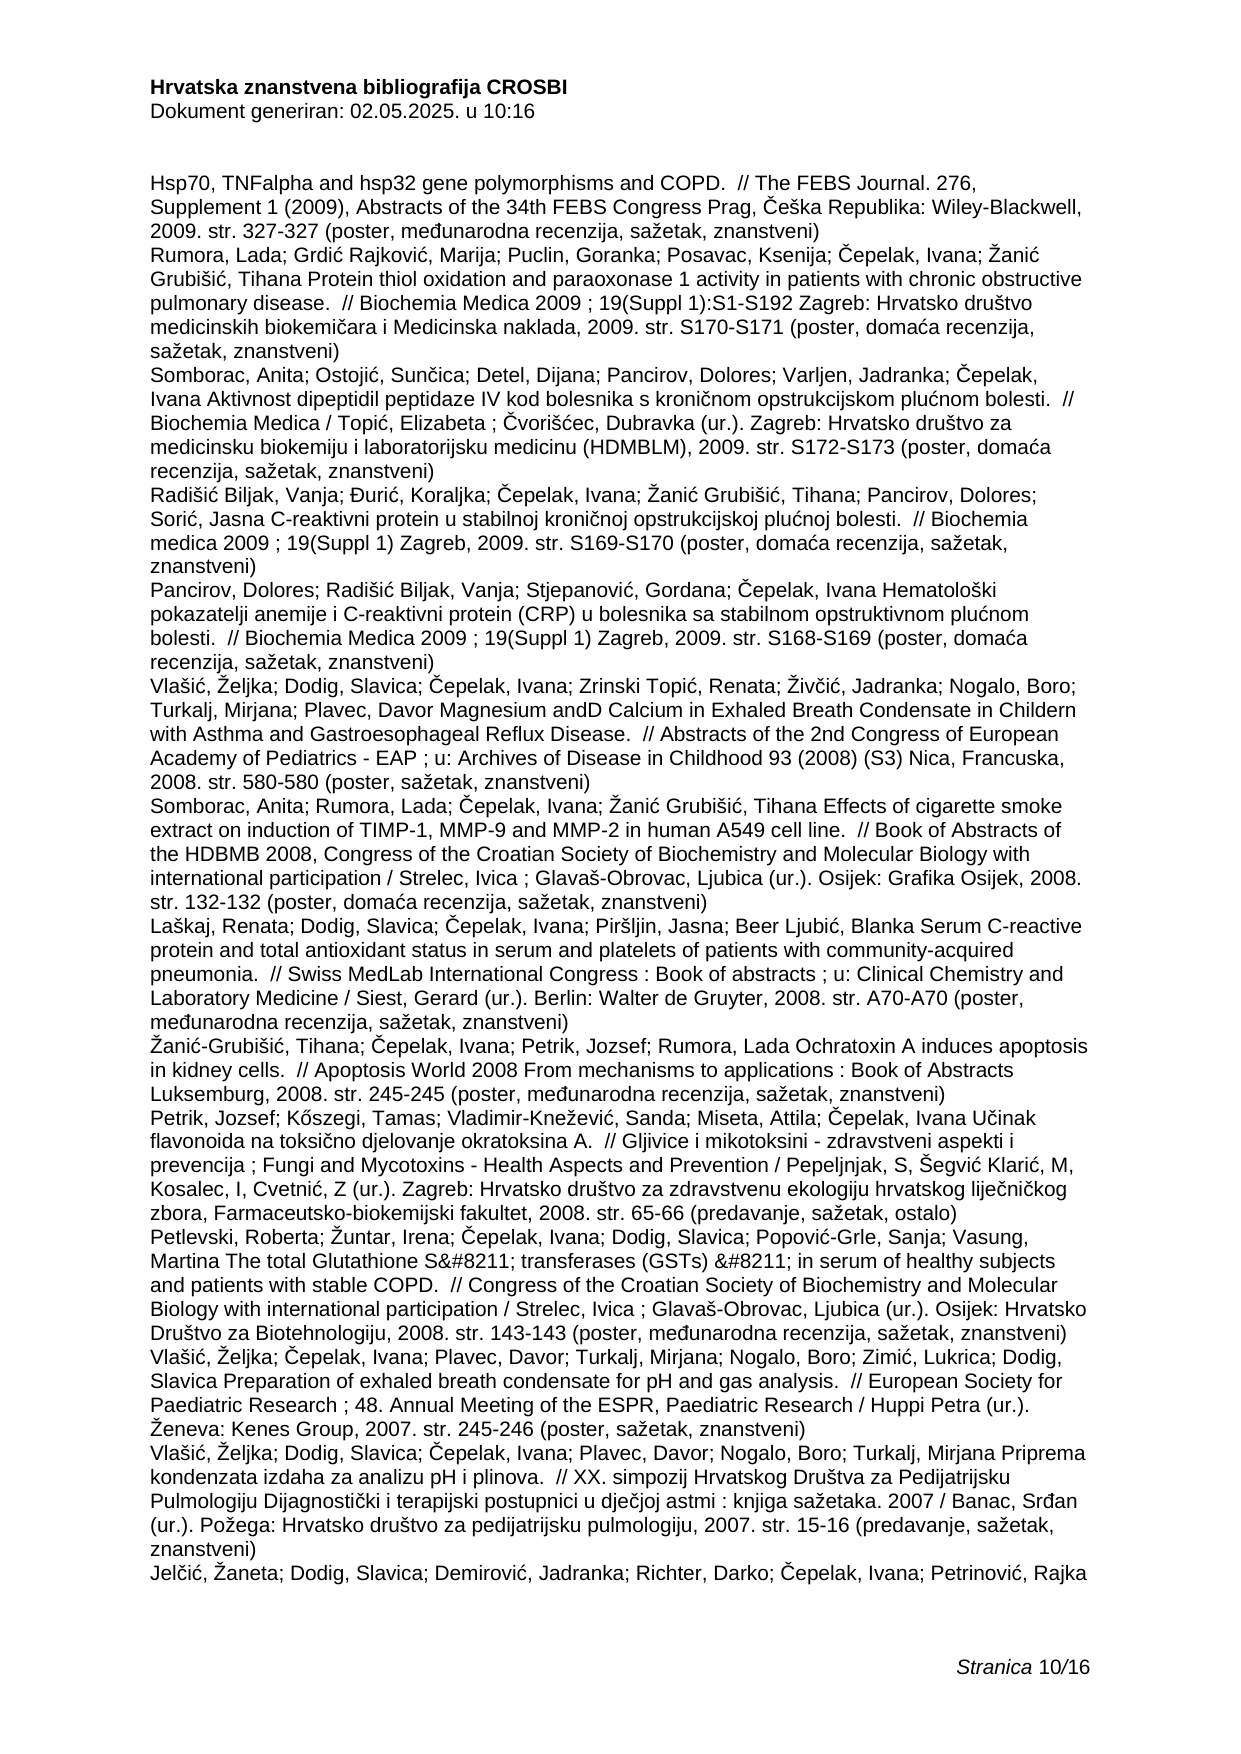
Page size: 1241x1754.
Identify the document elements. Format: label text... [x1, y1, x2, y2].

text Vlašić, Željka; Čepelak, Ivana; Plavec, Davor; Turkalj, Mirjana; Nogalo, Boro; Zimić, Lukrica; Dodig, Slavica [150, 1345, 1090, 1441]
text Vlašić, Željka; Dodig, Slavica; Čepelak, Ivana; Plavec, Davor; Nogalo, Boro; Turkalj, Mirjana [150, 1441, 1090, 1561]
text Laškaj, Renata; Dodig, Slavica; Čepelak, Ivana; Piršljin, Jasna; Beer Ljubić, Blanka [150, 914, 1090, 1033]
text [150, 1561, 1090, 1584]
text Vlašić, Željka; Dodig, Slavica; Čepelak, Ivana; Zrinski Topić, Renata; Živčić, Jadranka; Nogalo, Boro; Turkalj, Mirjana; Plavec, Davor [150, 674, 1090, 794]
text Žanić-Grubišić, Tihana; Čepelak, Ivana; Petrik, Jozsef; Rumora, Lada [150, 1033, 1090, 1105]
text Radišić Biljak, Vanja; Đurić, Koraljka; Čepelak, Ivana; Žanić Grubišić, Tihana; Pancirov, Dolores; Sorić, Jasna [150, 482, 1090, 578]
text Somborac, Anita; Ostojić, Sunčica; Detel, Dijana; Pancirov, Dolores; Varljen, Jadranka; Čepelak, Ivana [150, 363, 1090, 482]
text Petlevski, Roberta; Žuntar, Irena; Čepelak, Ivana; Dodig, Slavica; Popović-Grle, Sanja; Vasung, Martina [150, 1225, 1090, 1345]
text Petrik, Jozsef; Kőszegi, Tamas; Vladimir-Knežević, Sanda; Miseta, Attila; Čepelak, Ivana [150, 1105, 1090, 1225]
text Pancirov, Dolores; Radišić Biljak, Vanja; Stjepanović, Gordana; Čepelak, Ivana [150, 578, 1090, 674]
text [150, 171, 1090, 243]
text Somborac, Anita; Rumora, Lada; Čepelak, Ivana; Žanić Grubišić, Tihana [150, 794, 1090, 914]
text Rumora, Lada; Grdić Rajković, Marija; Puclin, Goranka; Posavac, Ksenija; Čepelak, Ivana; Žanić Grubišić, Tihana [150, 243, 1090, 363]
